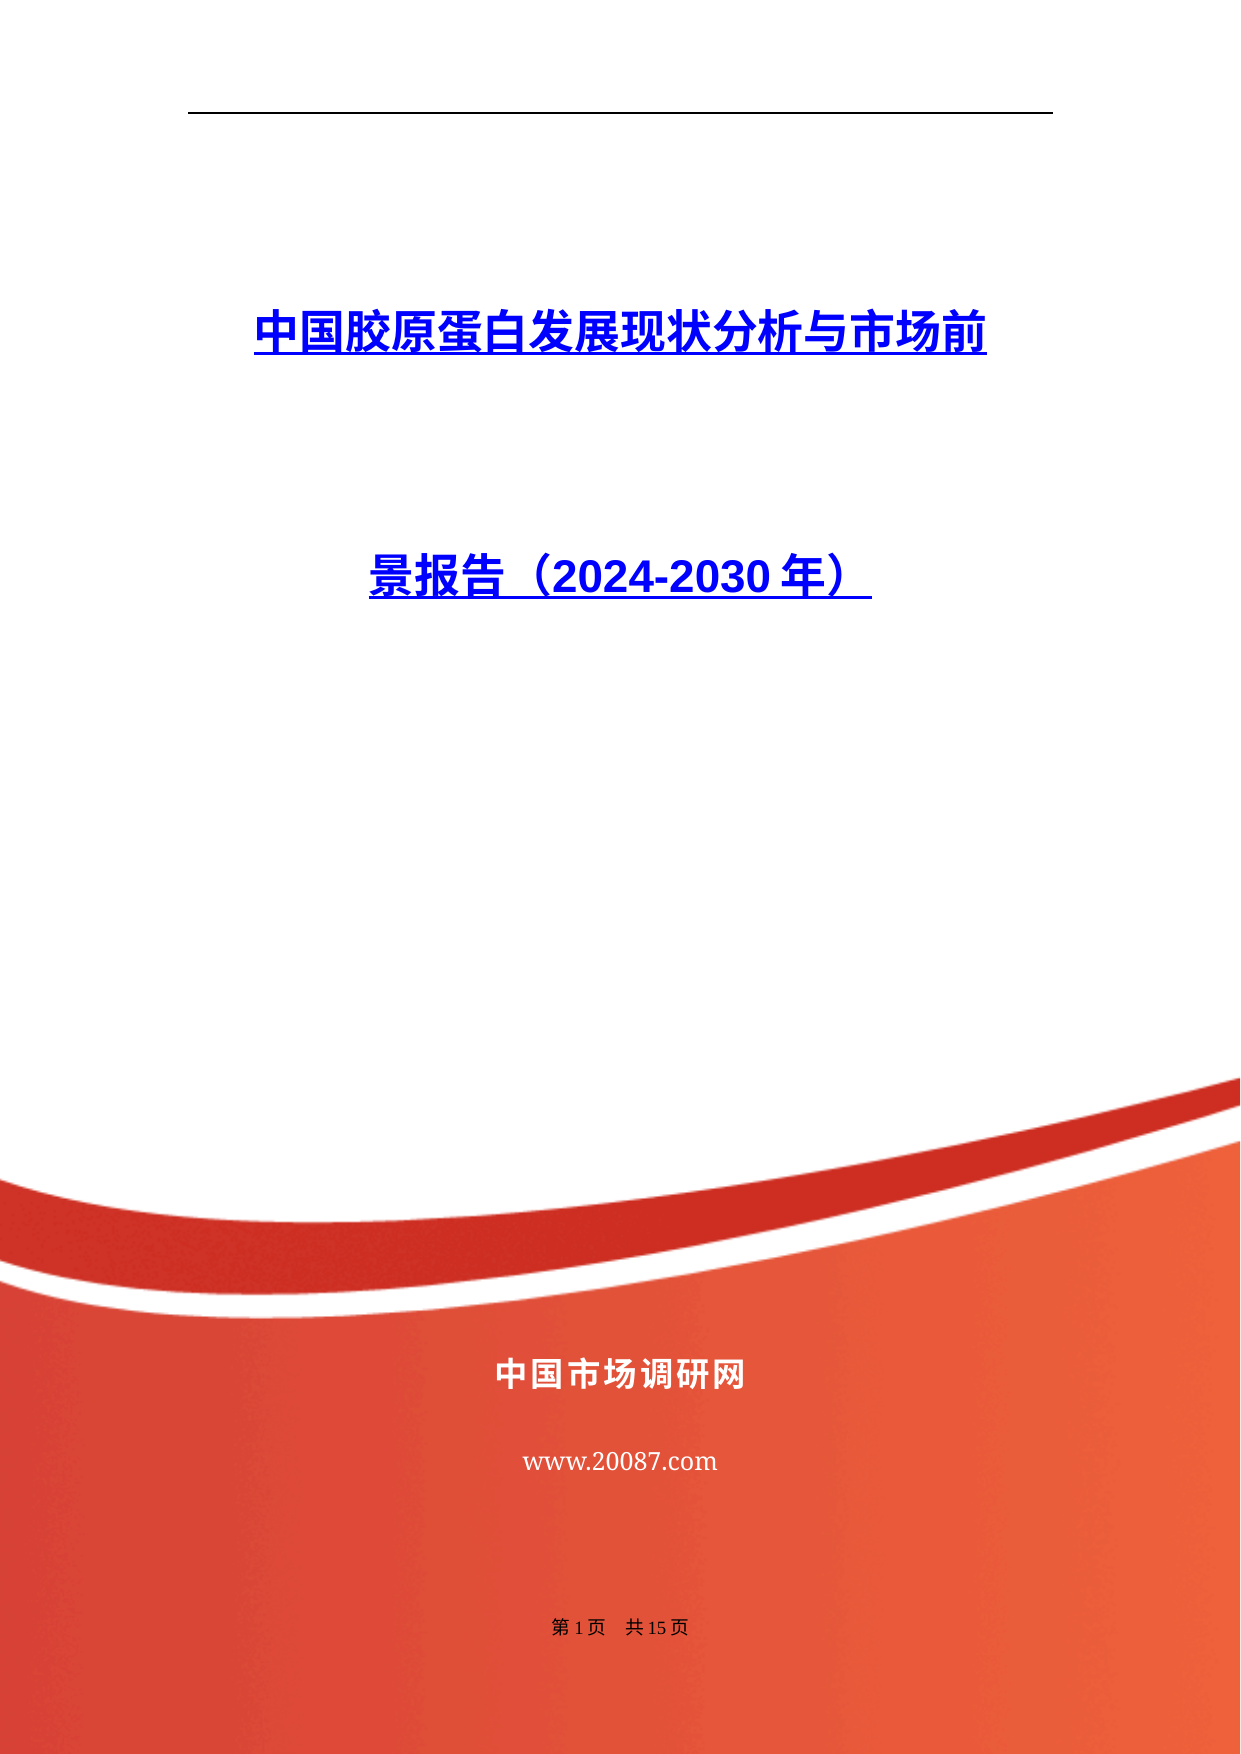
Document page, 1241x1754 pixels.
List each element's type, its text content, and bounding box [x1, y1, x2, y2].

table_header 中国胶原蛋白发展现状分析与市场前景报告（2024-2030年） [188, 207, 1053, 773]
text www.20087.com [187, 1428, 1053, 1493]
picture [0, 1006, 1241, 1754]
subtitle 中国市场调研网 [187, 1339, 1053, 1404]
